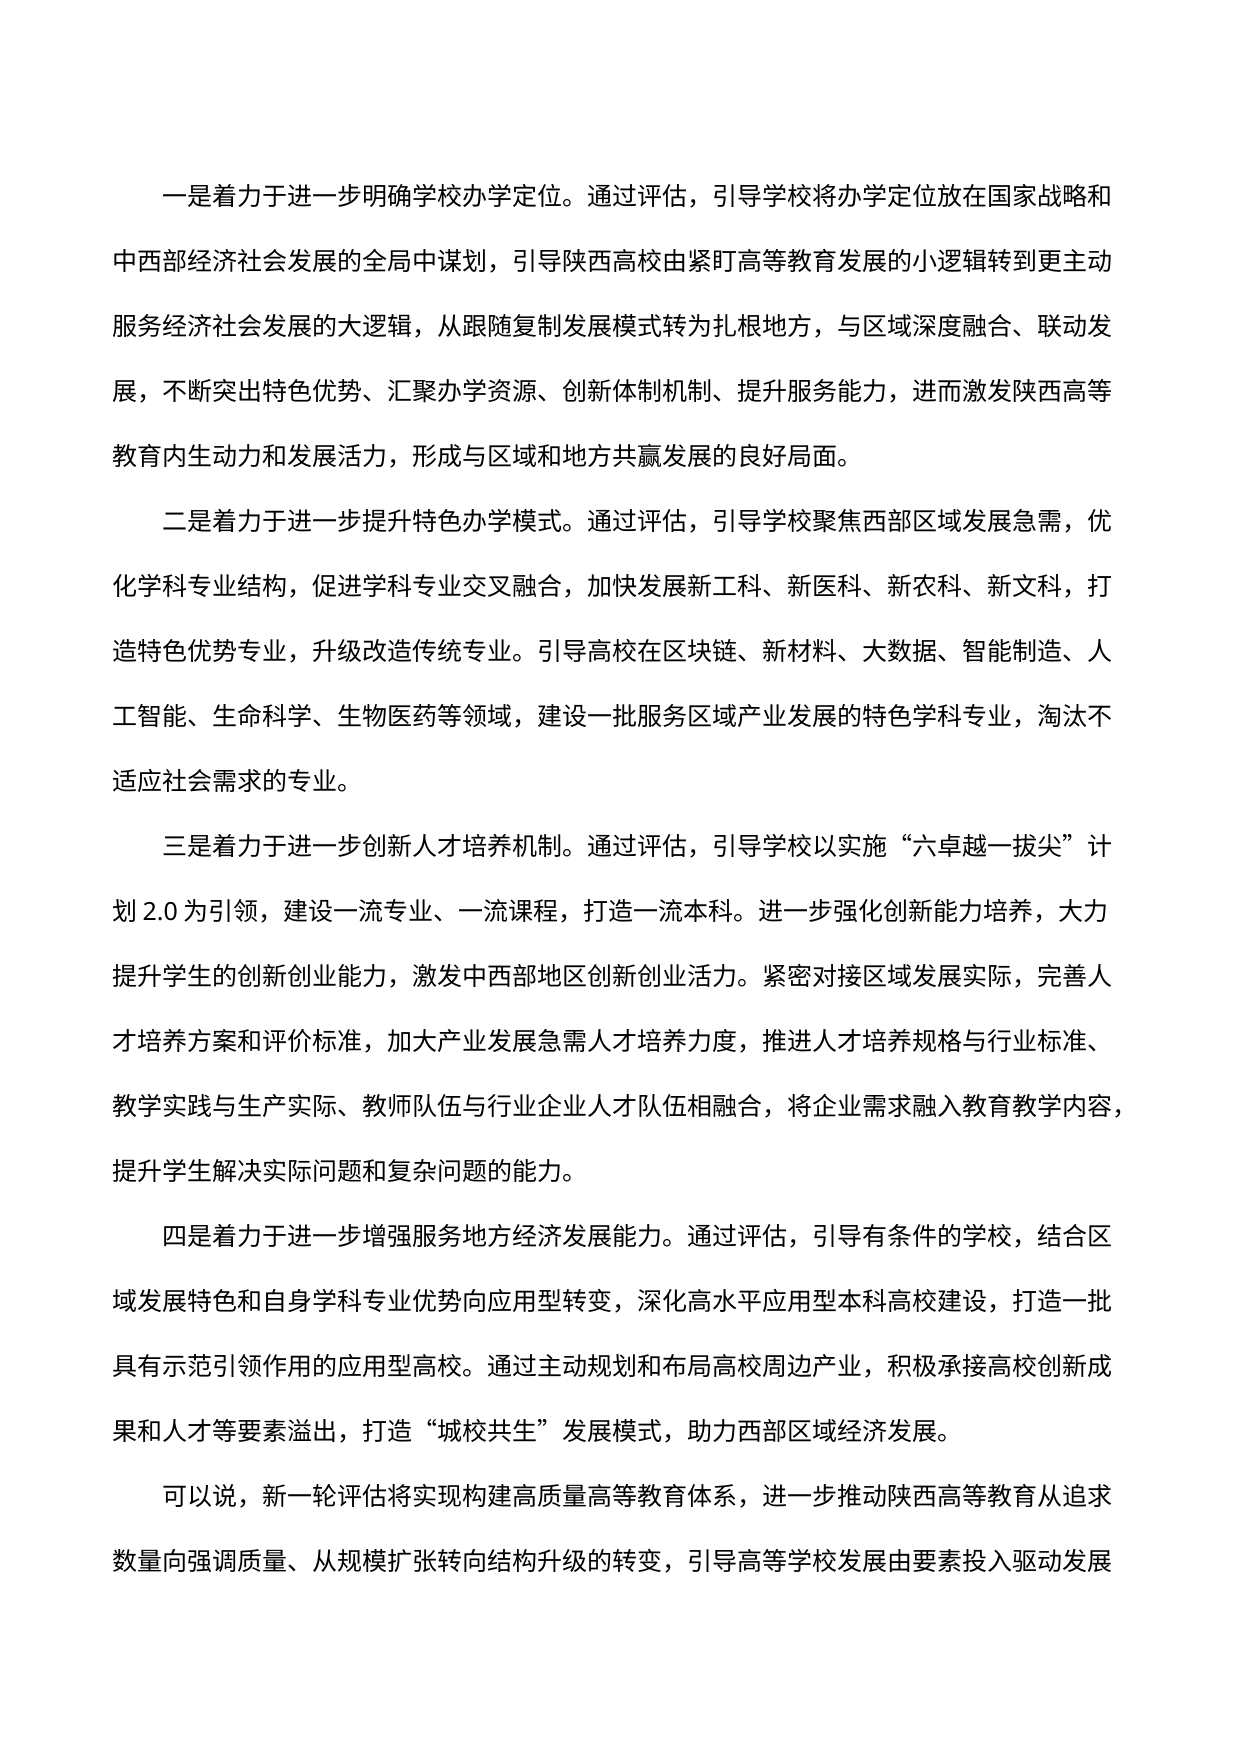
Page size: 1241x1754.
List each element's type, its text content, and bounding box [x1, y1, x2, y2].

text 三是着力于进一步创新人才培养机制。通过评估，引导学校以实施“六卓越一拔尖”计划2.0为引领，建设一流专业、一流课程，打造一流本科。进一步强化创新能力培养，大力提升学生的创新创业能力，激发中西部地区创新创业活力。紧密对接区域发展实际，完善人才培养方案和评价标准，加大产业发展急需人才培养力度，推进人才培养规格与行业标准、教学实践与生产实际、教师队伍与行业企业人才队伍相融合，将企业需求融入教育教学内容，提升学生解决实际问题和复杂问题的能力。 [112, 812, 1128, 1202]
text 一是着力于进一步明确学校办学定位。通过评估，引导学校将办学定位放在国家战略和中西部经济社会发展的全局中谋划，引导陕西高校由紧盯高等教育发展的小逻辑转到更主动服务经济社会发展的大逻辑，从跟随复制发展模式转为扎根地方，与区域深度融合、联动发展，不断突出特色优势、汇聚办学资源、创新体制机制、提升服务能力，进而激发陕西高等教育内生动力和发展活力，形成与区域和地方共赢发展的良好局面。 [112, 162, 1128, 487]
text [112, 1462, 1128, 1592]
text 四是着力于进一步增强服务地方经济发展能力。通过评估，引导有条件的学校，结合区域发展特色和自身学科专业优势向应用型转变，深化高水平应用型本科高校建设，打造一批具有示范引领作用的应用型高校。通过主动规划和布局高校周边产业，积极承接高校创新成果和人才等要素溢出，打造“城校共生”发展模式，助力西部区域经济发展。 [112, 1202, 1128, 1462]
text 二是着力于进一步提升特色办学模式。通过评估，引导学校聚焦西部区域发展急需，优化学科专业结构，促进学科专业交叉融合，加快发展新工科、新医科、新农科、新文科，打造特色优势专业，升级改造传统专业。引导高校在区块链、新材料、大数据、智能制造、人工智能、生命科学、生物医药等领域，建设一批服务区域产业发展的特色学科专业，淘汰不适应社会需求的专业。 [112, 487, 1128, 812]
